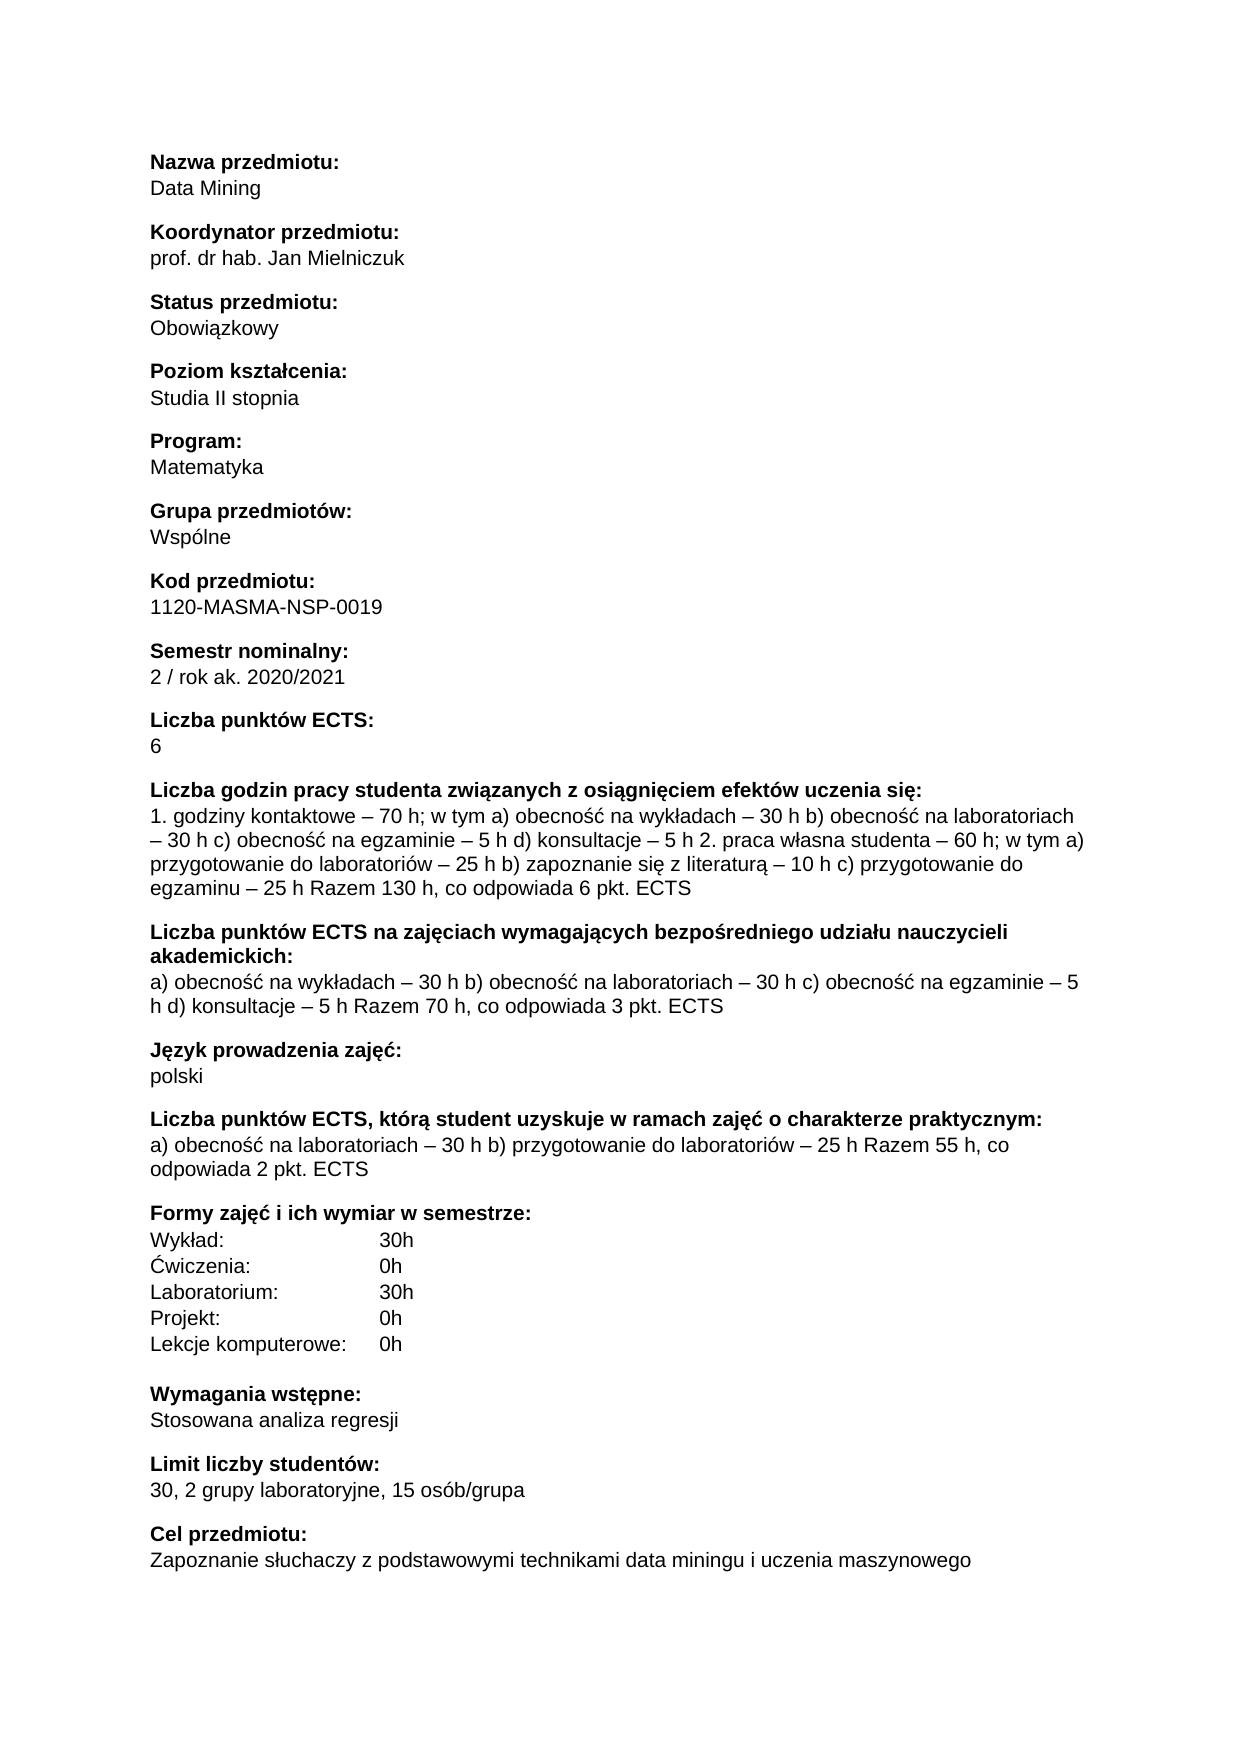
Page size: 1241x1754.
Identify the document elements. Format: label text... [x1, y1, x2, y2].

text Limit liczby studentów: [150, 1452, 1090, 1476]
table_cell 30h [369, 1278, 597, 1304]
text 2 / rok ak. 2020/2021 [150, 664, 1090, 688]
text polski [150, 1063, 1090, 1087]
table_cell 0h [369, 1252, 597, 1278]
text Kod przedmiotu: [150, 569, 1090, 593]
text Liczba punktów ECTS: [150, 708, 1090, 732]
table_cell Laboratorium: [140, 1280, 367, 1304]
text Status przedmiotu: [150, 289, 1090, 313]
text Matematyka [150, 455, 1090, 479]
text Stosowana analiza regresji [150, 1408, 1090, 1432]
text Wspólne [150, 525, 1090, 549]
text Semestr nominalny: [150, 638, 1090, 662]
text a) obecność na laboratoriach – 30 h b) przygotowanie do laboratoriów – 25 h Razem 55 h, co odpowiada 2 pkt. ECTS [150, 1133, 1090, 1181]
text Koordynator przedmiotu: [150, 220, 1090, 244]
text 30, 2 grupy laboratoryjne, 15 osób/grupa [150, 1478, 1090, 1502]
text Liczba punktów ECTS na zajęciach wymagających bezpośredniego udziału nauczycieli akademickich: [150, 920, 1090, 968]
text Poziom kształcenia: [150, 359, 1090, 383]
table_cell Lekcje komputerowe: [140, 1332, 367, 1356]
text Studia II stopnia [150, 385, 1090, 409]
text Zapoznanie słuchaczy z podstawowymi technikami data miningu i uczenia maszynowego [150, 1547, 1090, 1571]
text Liczba godzin pracy studenta związanych z osiągnięciem efektów uczenia się: [150, 778, 1090, 802]
text Obowiązkowy [150, 316, 1090, 339]
text Cel przedmiotu: [150, 1521, 1090, 1545]
text Data Mining [150, 176, 1090, 200]
table_cell Projekt: [140, 1306, 367, 1330]
text 6 [150, 734, 1090, 758]
table_cell 0h [369, 1330, 597, 1356]
text Grupa przedmiotów: [150, 499, 1090, 523]
table_header Wykład: [140, 1228, 367, 1252]
text Liczba punktów ECTS, którą student uzyskuje w ramach zajęć o charakterze praktycznym: [150, 1107, 1090, 1131]
table_header 30h [369, 1228, 597, 1252]
text Formy zajęć i ich wymiar w semestrze: [150, 1201, 1090, 1225]
text a) obecność na wykładach – 30 h b) obecność na laboratoriach – 30 h c) obecność na egzaminie – 5 h d) konsultacje – 5 h Razem 70 h, co odpowiada 3 pkt. ECTS [150, 970, 1090, 1018]
text Wymagania wstępne: [150, 1382, 1090, 1406]
text Język prowadzenia zajęć: [150, 1037, 1090, 1061]
text 1120-MASMA-NSP-0019 [150, 595, 1090, 619]
table_cell 0h [369, 1304, 597, 1330]
text 1. godziny kontaktowe – 70 h; w tym a) obecność na wykładach – 30 h b) obecność na laboratoriach – 30 h c) obecność na egzaminie – 5 h d) konsultacje – 5 h 2. praca własna studenta – 60 h; w tym a) przygotowanie do laboratoriów – 25 h b) zapoznanie się z literaturą – 10 h c) przygotowanie do egzaminu – 25 h Razem 130 h, co odpowiada 6 pkt. ECTS [150, 804, 1090, 900]
text prof. dr hab. Jan Mielniczuk [150, 246, 1090, 270]
table_cell Ćwiczenia: [140, 1254, 367, 1278]
text Nazwa przedmiotu: [150, 150, 1090, 174]
text Program: [150, 429, 1090, 453]
